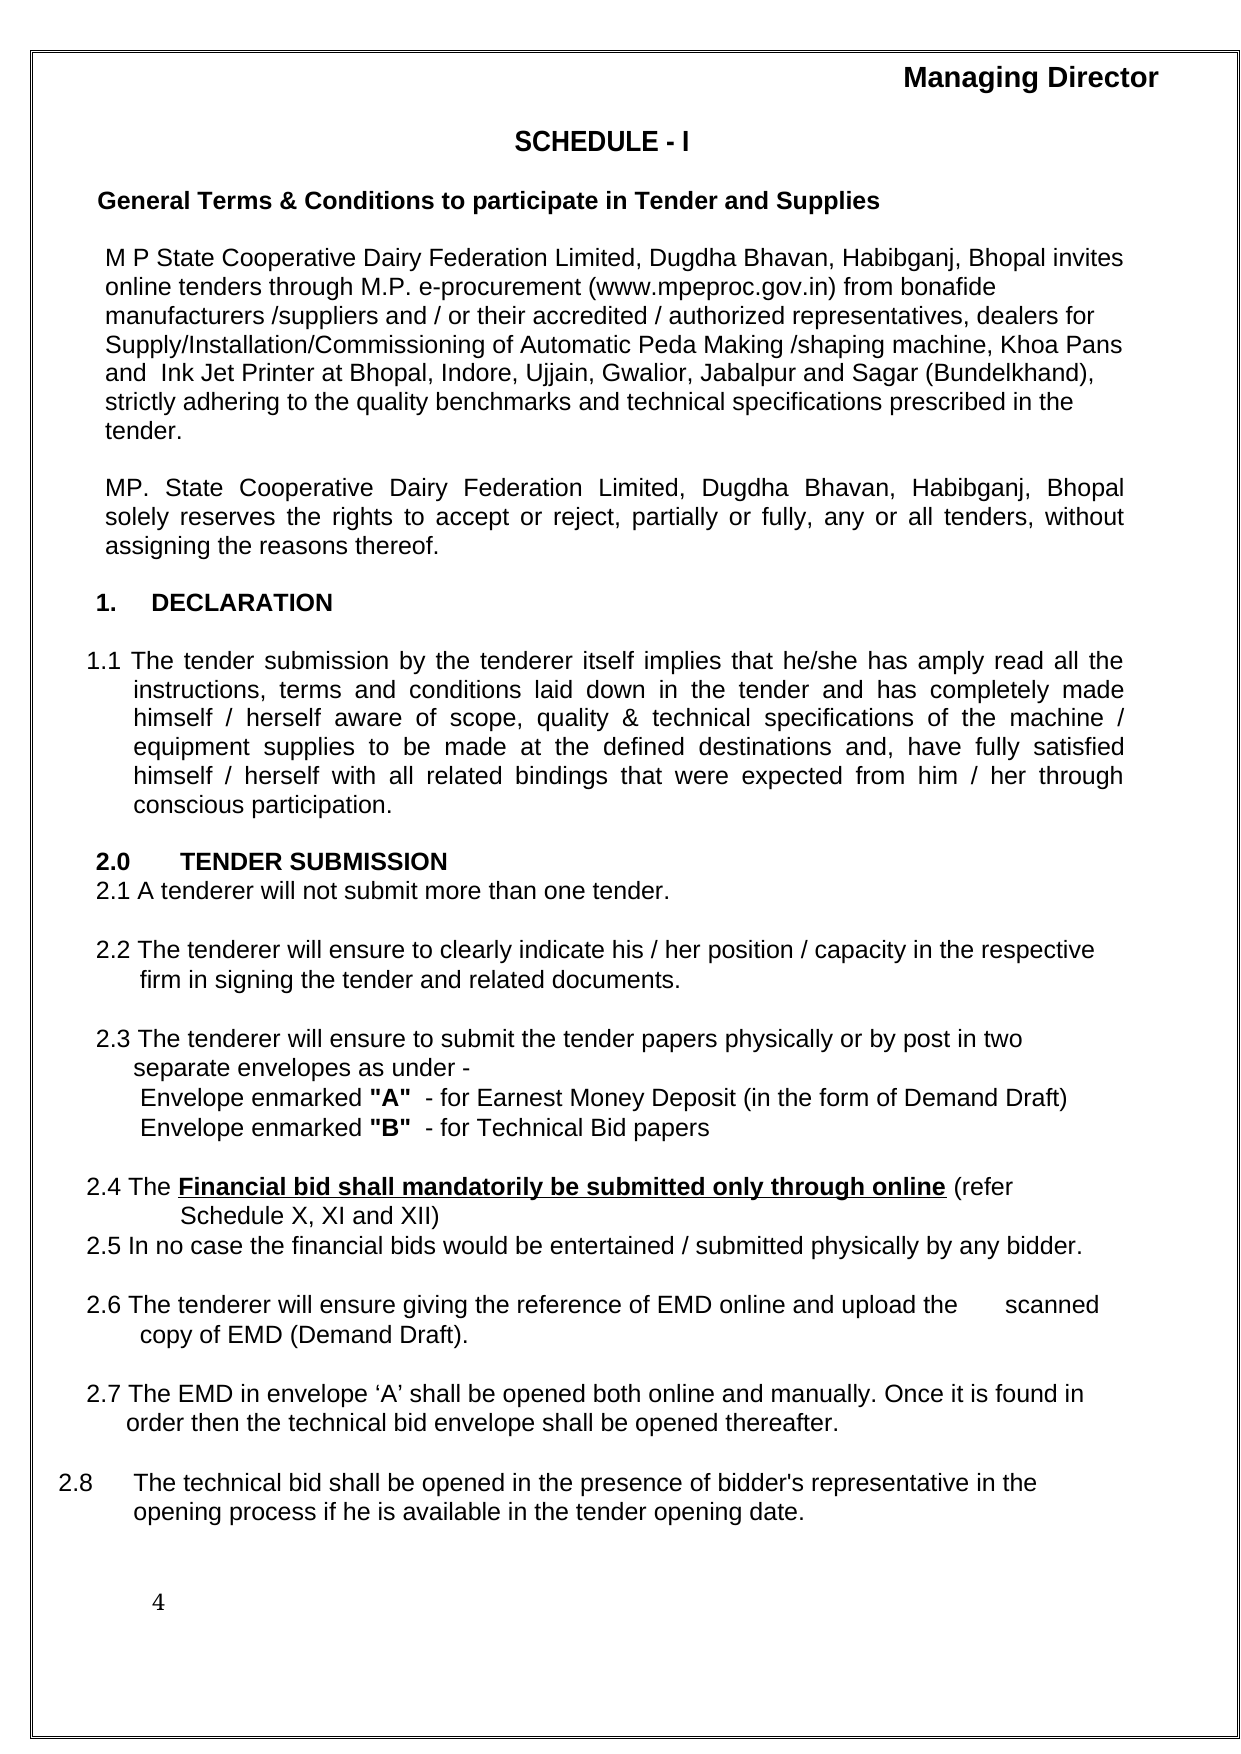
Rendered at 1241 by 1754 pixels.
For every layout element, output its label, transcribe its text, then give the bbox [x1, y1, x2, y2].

text Envelope enmarked "B" - for Technical Bid papers [133, 1113, 1127, 1141]
text Envelope enmarked "A" - for Earnest Money Deposit (in the form of Demand Draft) [133, 1083, 1127, 1112]
subtitle MP. State Cooperative Dairy Federation Limited, Dugdha Bhavan, Habibganj, Bhopal solely reserves the rights to accept or reject, partially or fully, any or all tenders, without assigning the reasons thereof. [105, 473, 1127, 560]
text 1. DECLARATION [96, 588, 1127, 617]
text 2.2 The tenderer will ensure to clearly indicate his / her position / capacity in the respective firm in signing the tender and related documents. [96, 935, 1127, 993]
text Managing Director [33, 60, 1237, 93]
text 2.5 In no case the financial bids would be entertained / submitted physically by any bidder. [86, 1231, 1127, 1260]
subtitle M P State Cooperative Dairy Federation Limited, Dugdha Bhavan, Habibganj, Bhopal invites online tenders through M.P. e-procurement (www.mpeproc.gov.in) from bonafide manufacturers /suppliers and / or their accredited / authorized representatives, dealers for Supply/Installation/Commissioning of Automatic Peda Making /shaping machine, Khoa Pans and Ink Jet Printer at Bhopal, Indore, Ujjain, Gwalior, Jabalpur and Sagar (Bundelkhand), strictly adhering to the quality benchmarks and technical specifications prescribed in the tender. [105, 243, 1127, 445]
text 2.0 TENDER SUBMISSION [86, 847, 1127, 876]
text 1.1 The tender submission by the tenderer itself implies that he/she has amply read all the instructions, terms and conditions laid down in the tender and has completely made himself / herself aware of scope, quality & technical specifications of the machine / equipment supplies to be made at the defined destinations and, have fully satisfied himself / herself with all related bindings that were expected from him / her through conscious participation. [86, 646, 1126, 818]
text 2.4 The Financial bid shall mandatorily be submitted only through online (refer Schedule X, XI and XII) [86, 1172, 1127, 1230]
text General Terms & Conditions to participate in Tender and Supplies [33, 186, 1237, 215]
text SCHEDULE - I [77, 124, 1127, 157]
text 2.6 The tenderer will ensure giving the reference of EMD online and upload the scanned copy of EMD (Demand Draft). [86, 1290, 1127, 1348]
text 2.7 The EMD in envelope ‘A’ shall be opened both online and manually. Once it is found in order then the technical bid envelope shall be opened thereafter. [86, 1379, 1127, 1437]
text 2.3 The tenderer will ensure to submit the tender papers physically or by post in two separate envelopes as under - [96, 1024, 1127, 1082]
text 2.1 A tenderer will not submit more than one tender. [96, 876, 1127, 905]
text 2.8 The technical bid shall be opened in the presence of bidder's representative in the opening process if he is available in the tender opening date. [58, 1468, 1127, 1526]
